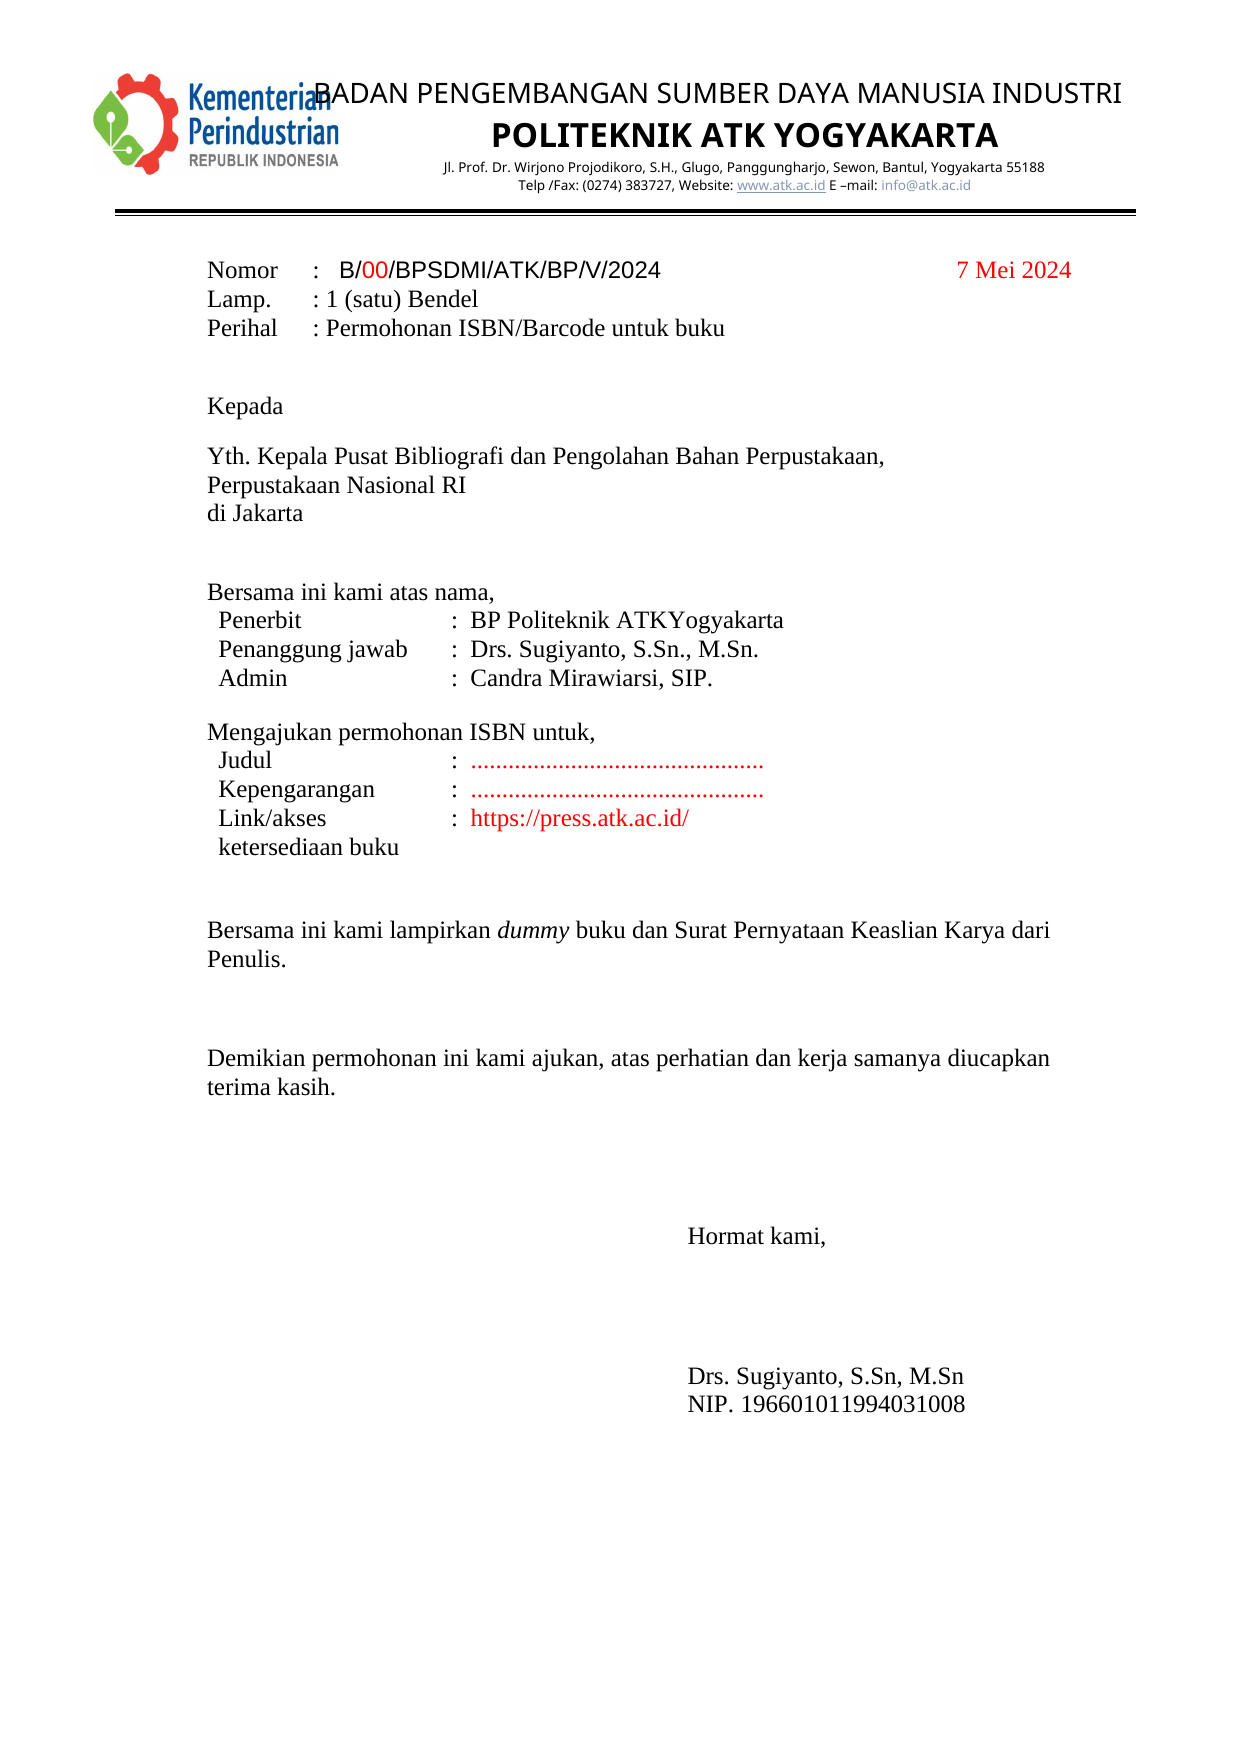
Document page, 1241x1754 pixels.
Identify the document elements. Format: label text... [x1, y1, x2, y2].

text Bersama ini kami lampirkan dummy buku dan Surat Pernyataan Keaslian Karya dari Penulis. [207, 915, 1090, 973]
text Lamp. : 1 (satu) Bendel [207, 284, 1090, 313]
text di Jakarta [207, 498, 1090, 527]
text Bersama ini kami atas nama, [207, 577, 1090, 606]
text Demikian permohonan ini kami ajukan, atas perhatian dan kerja samanya diucapkan terima kasih. [207, 1043, 1090, 1101]
text Kepada [207, 391, 1090, 420]
text Nomor : B/00/BPSDMI/ATK/BP/V/2024 7 Mei 2024 [162, 256, 1090, 284]
table_header Judul Kepengarangan Link/akses ketersediaan buku [163, 746, 439, 866]
text NIP. 196601011994031008 [687, 1389, 1090, 1418]
text Drs. Sugiyanto, S.Sn, M.Sn [687, 1361, 1090, 1389]
text Perihal : Permohonan ISBN/Barcode untuk buku [207, 313, 1090, 342]
text Perpustakaan Nasional RI [207, 470, 1090, 498]
table_header : ............................................... : ............................................... : https://press.atk.ac.id/ [440, 746, 1222, 866]
picture [93, 73, 339, 175]
table_header : BP Politeknik ATKYogyakarta : Drs. Sugiyanto, S.Sn., M.Sn. : Candra Mirawiarsi, SIP. [440, 606, 1189, 692]
text Hormat kami, [612, 1221, 1090, 1249]
text Yth. Kepala Pusat Bibliografi dan Pengolahan Bahan Perpustakaan, [207, 441, 1090, 470]
table_header Penerbit Penanggung jawab Admin [163, 606, 439, 692]
text Mengajukan permohonan ISBN untuk, [207, 717, 1090, 746]
